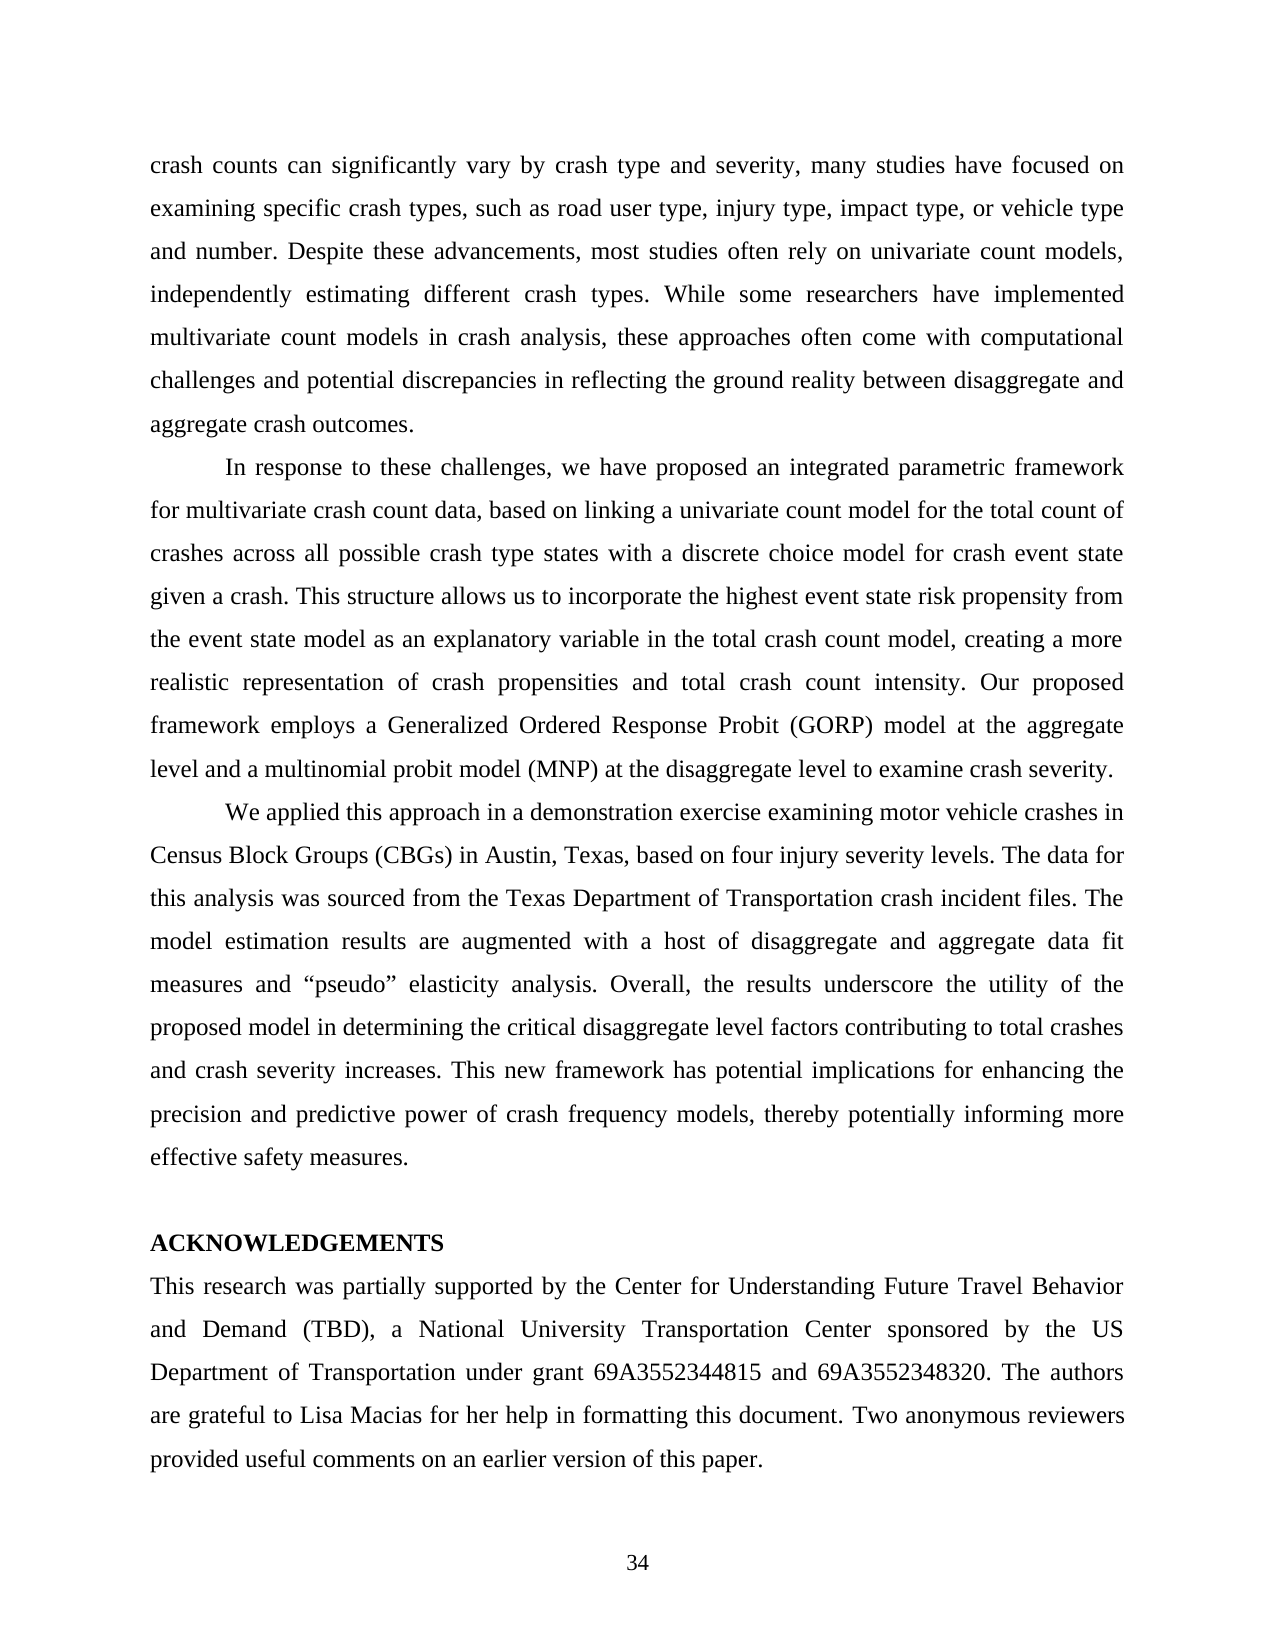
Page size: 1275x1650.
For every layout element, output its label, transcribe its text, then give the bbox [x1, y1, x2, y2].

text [150, 1271, 1125, 1472]
text In response to these challenges, we have proposed an integrated parametric framework for multivariate crash count data, based on linking a univariate count model for the total count of crashes across all possible crash type states with a discrete choice model for crash event state given a crash. This structure allows us to incorporate the highest event state risk propensity from the event state model as an explanatory variable in the total crash count model, creating a more realistic representation of crash propensities and total crash count intensity. Our proposed framework employs a Generalized Ordered Response Probit (GORP) model at the aggregate level and a multinomial probit model (MNP) at the disaggregate level to examine crash severity. [150, 452, 1125, 782]
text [150, 150, 1125, 437]
text ACKNOWLEDGEMENTS [150, 1228, 1125, 1257]
text We applied this approach in a demonstration exercise examining motor vehicle crashes in Census Block Groups (CBGs) in Austin, Texas, based on four injury severity levels. The data for this analysis was sourced from the Texas Department of Transportation crash incident files. The model estimation results are augmented with a host of disaggregate and aggregate data fit measures and “pseudo” elasticity analysis. Overall, the results underscore the utility of the proposed model in determining the critical disaggregate level factors contributing to total crashes and crash severity increases. This new framework has potential implications for enhancing the precision and predictive power of crash frequency models, thereby potentially informing more effective safety measures. [150, 797, 1125, 1171]
